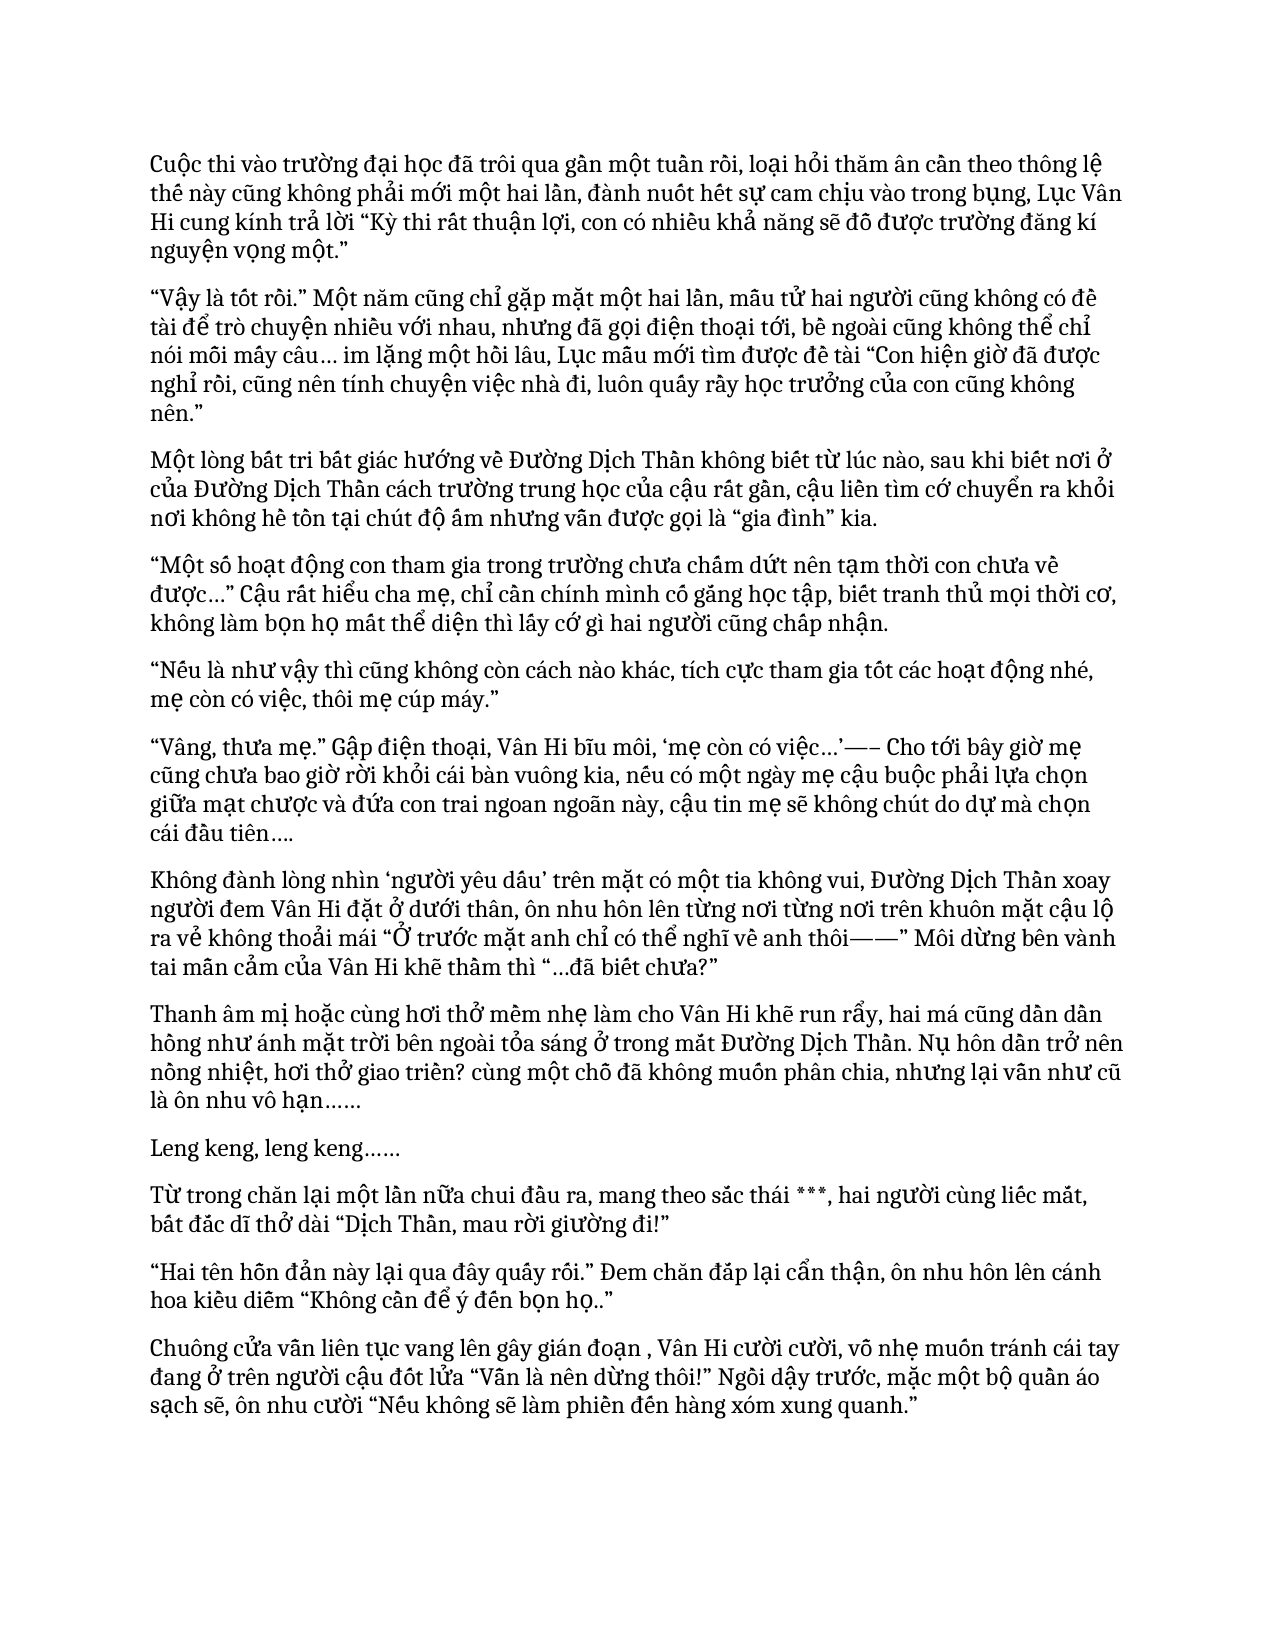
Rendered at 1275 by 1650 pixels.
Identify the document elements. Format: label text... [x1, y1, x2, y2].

text “Hai tên hỗn đản này lại qua đây quấy rối.” Đem chăn đắp lại cẩn thận, ôn nhu hôn lên cánh hoa kiều diễm “Không cần để ý đến bọn họ..” [150, 1257, 1125, 1315]
text Leng keng, leng keng…… [150, 1134, 1125, 1162]
text Không đành lòng nhìn ‘người yêu dấu’ trên mặt có một tia không vui, Đường Dịch Thần xoay người đem Vân Hi đặt ở dưới thân, ôn nhu hôn lên từng nơi từng nơi trên khuôn mặt cậu lộ ra vẻ không thoải mái “Ở trước mặt anh chỉ có thể nghĩ về anh thôi——” Môi dừng bên vành tai mẫn cảm của Vân Hi khẽ thầm thì “…đã biết chưa?” [150, 866, 1125, 981]
text Chuông cửa vẫn liên tục vang lên gây gián đoạn , Vân Hi cười cười, vỗ nhẹ muốn tránh cái tay đang ở trên người cậu đốt lửa “Vẫn là nên dừng thôi!” Ngồi dậy trước, mặc một bộ quần áo sạch sẽ, ôn nhu cười “Nếu không sẽ làm phiền đến hàng xóm xung quanh.” [150, 1334, 1125, 1420]
text “Vâng, thưa mẹ.” Gập điện thoại, Vân Hi bĩu môi, ‘mẹ còn có việc…’—– Cho tới bây giờ mẹ cũng chưa bao giờ rời khỏi cái bàn vuông kia, nếu có một ngày mẹ cậu buộc phải lựa chọn giữa mạt chược và đứa con trai ngoan ngoãn này, cậu tin mẹ sẽ không chút do dự mà chọn cái đầu tiên…. [150, 732, 1125, 847]
text Một lòng bất tri bất giác hướng về Đường Dịch Thần không biết từ lúc nào, sau khi biết nơi ở của Đường Dịch Thần cách trường trung học của cậu rất gần, cậu liền tìm cớ chuyển ra khỏi nơi không hề tồn tại chút độ ấm nhưng vẫn được gọi là “gia đình” kia. [150, 446, 1125, 532]
text “Nếu là như vậy thì cũng không còn cách nào khác, tích cực tham gia tốt các hoạt động nhé, mẹ còn có việc, thôi mẹ cúp máy.” [150, 656, 1125, 714]
text “Một số hoạt động con tham gia trong trường chưa chấm dứt nên tạm thời con chưa về được…” Cậu rất hiểu cha mẹ, chỉ cần chính mình cố gắng học tập, biết tranh thủ mọi thời cơ, không làm bọn họ mất thể diện thì lấy cớ gì hai người cũng chấp nhận. [150, 551, 1125, 637]
text Cuộc thi vào trường đại học đã trôi qua gần một tuần rồi, loại hỏi thăm ân cần theo thông lệ thế này cũng không phải mới một hai lần, đành nuốt hết sự cam chịu vào trong bụng, Lục Vân Hi cung kính trả lời “Kỳ thi rất thuận lợi, con có nhiều khả năng sẽ đỗ được trường đăng kí nguyện vọng một.” [150, 150, 1125, 265]
text “Vậy là tốt rồi.” Một năm cũng chỉ gặp mặt một hai lần, mẫu tử hai người cũng không có đề tài để trò chuyện nhiều với nhau, nhưng đã gọi điện thoại tới, bề ngoài cũng không thể chỉ nói mỗi mấy câu… im lặng một hồi lâu, Lục mẫu mới tìm được đề tài “Con hiện giờ đã được nghỉ rồi, cũng nên tính chuyện việc nhà đi, luôn quấy rầy học trưởng của con cũng không nên.” [150, 284, 1125, 427]
text Thanh âm mị hoặc cùng hơi thở mềm nhẹ làm cho Vân Hi khẽ run rẩy, hai má cũng dần dần hồng như ánh mặt trời bên ngoài tỏa sáng ở trong mắt Đường Dịch Thần. Nụ hôn dần trở nên nồng nhiệt, hơi thở giao triền? cùng một chỗ đã không muốn phân chia, nhưng lại vẫn như cũ là ôn nhu vô hạn…… [150, 1000, 1125, 1115]
text Từ trong chăn lại một lần nữa chui đầu ra, mang theo sắc thái ***, hai người cùng liếc mắt, bất đắc dĩ thở dài “Dịch Thần, mau rời giường đi!” [150, 1181, 1125, 1239]
